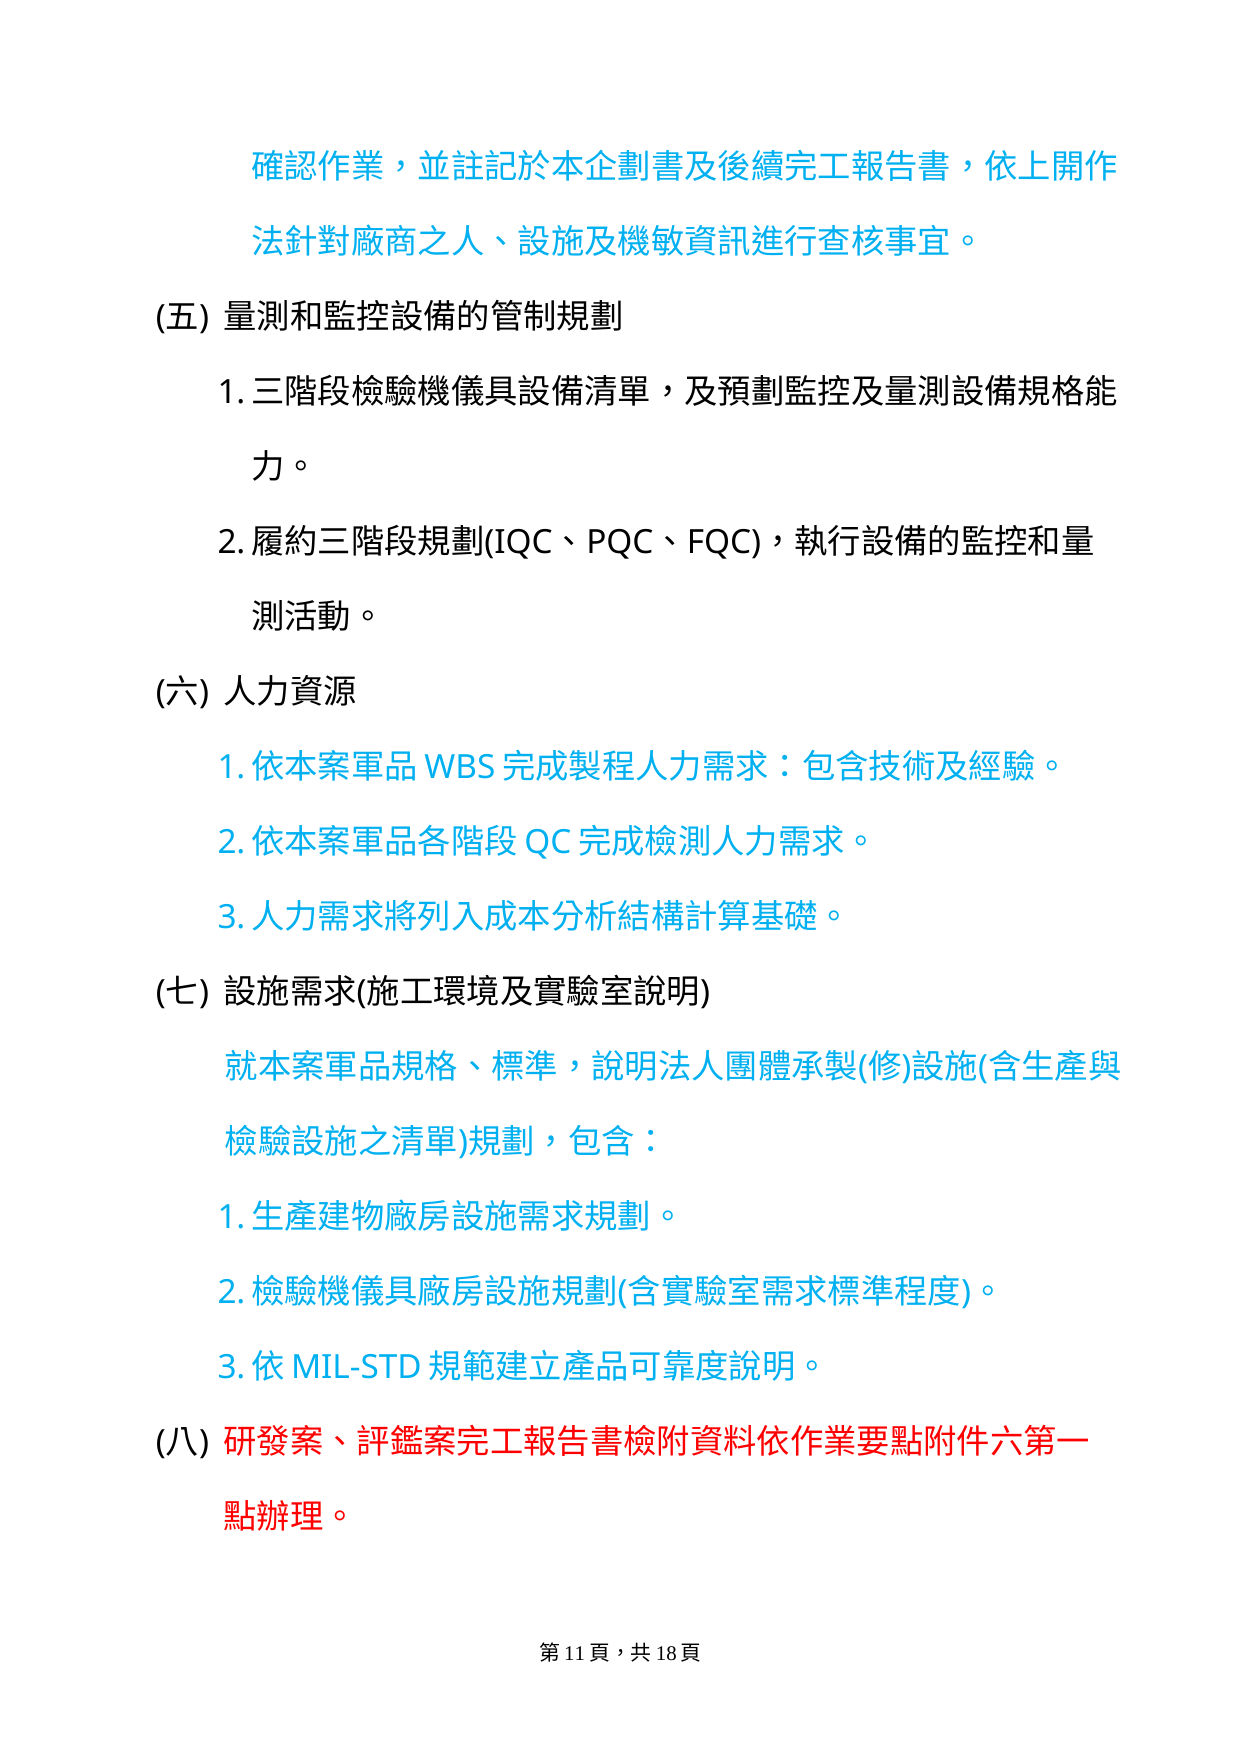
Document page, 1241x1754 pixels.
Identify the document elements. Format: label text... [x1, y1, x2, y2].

list 履約三階段規劃(IQC、PQC、FQC)，執行設備的監控和量測活動。 [217, 502, 1122, 652]
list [251, 127, 1122, 277]
list 就本案軍品規格、標準，說明法人團體承製(修)設施(含生產與檢驗設施之清單)規劃，包含： [224, 1027, 1122, 1177]
list 人力資源 [156, 652, 1122, 727]
list 研發案、評鑑案完工報告書檢附資料依作業要點附件六第一點辦理。 [156, 1402, 1122, 1552]
list 生產建物廠房設施需求規劃。 [217, 1177, 1122, 1252]
list 量測和監控設備的管制規劃 [156, 277, 1122, 352]
list 檢驗機儀具廠房設施規劃(含實驗室需求標準程度)。 [217, 1252, 1122, 1327]
list 人力需求將列入成本分析結構計算基礎。 [217, 877, 1122, 952]
list 依本案軍品WBS完成製程人力需求：包含技術及經驗。 [217, 727, 1122, 802]
list 依MIL-STD規範建立產品可靠度說明。 [217, 1327, 1122, 1402]
list 三階段檢驗機儀具設備清單，及預劃監控及量測設備規格能力。 [217, 352, 1122, 502]
list 依本案軍品各階段QC完成檢測人力需求。 [217, 802, 1122, 877]
list 設施需求(施工環境及實驗室說明) [156, 952, 1122, 1027]
